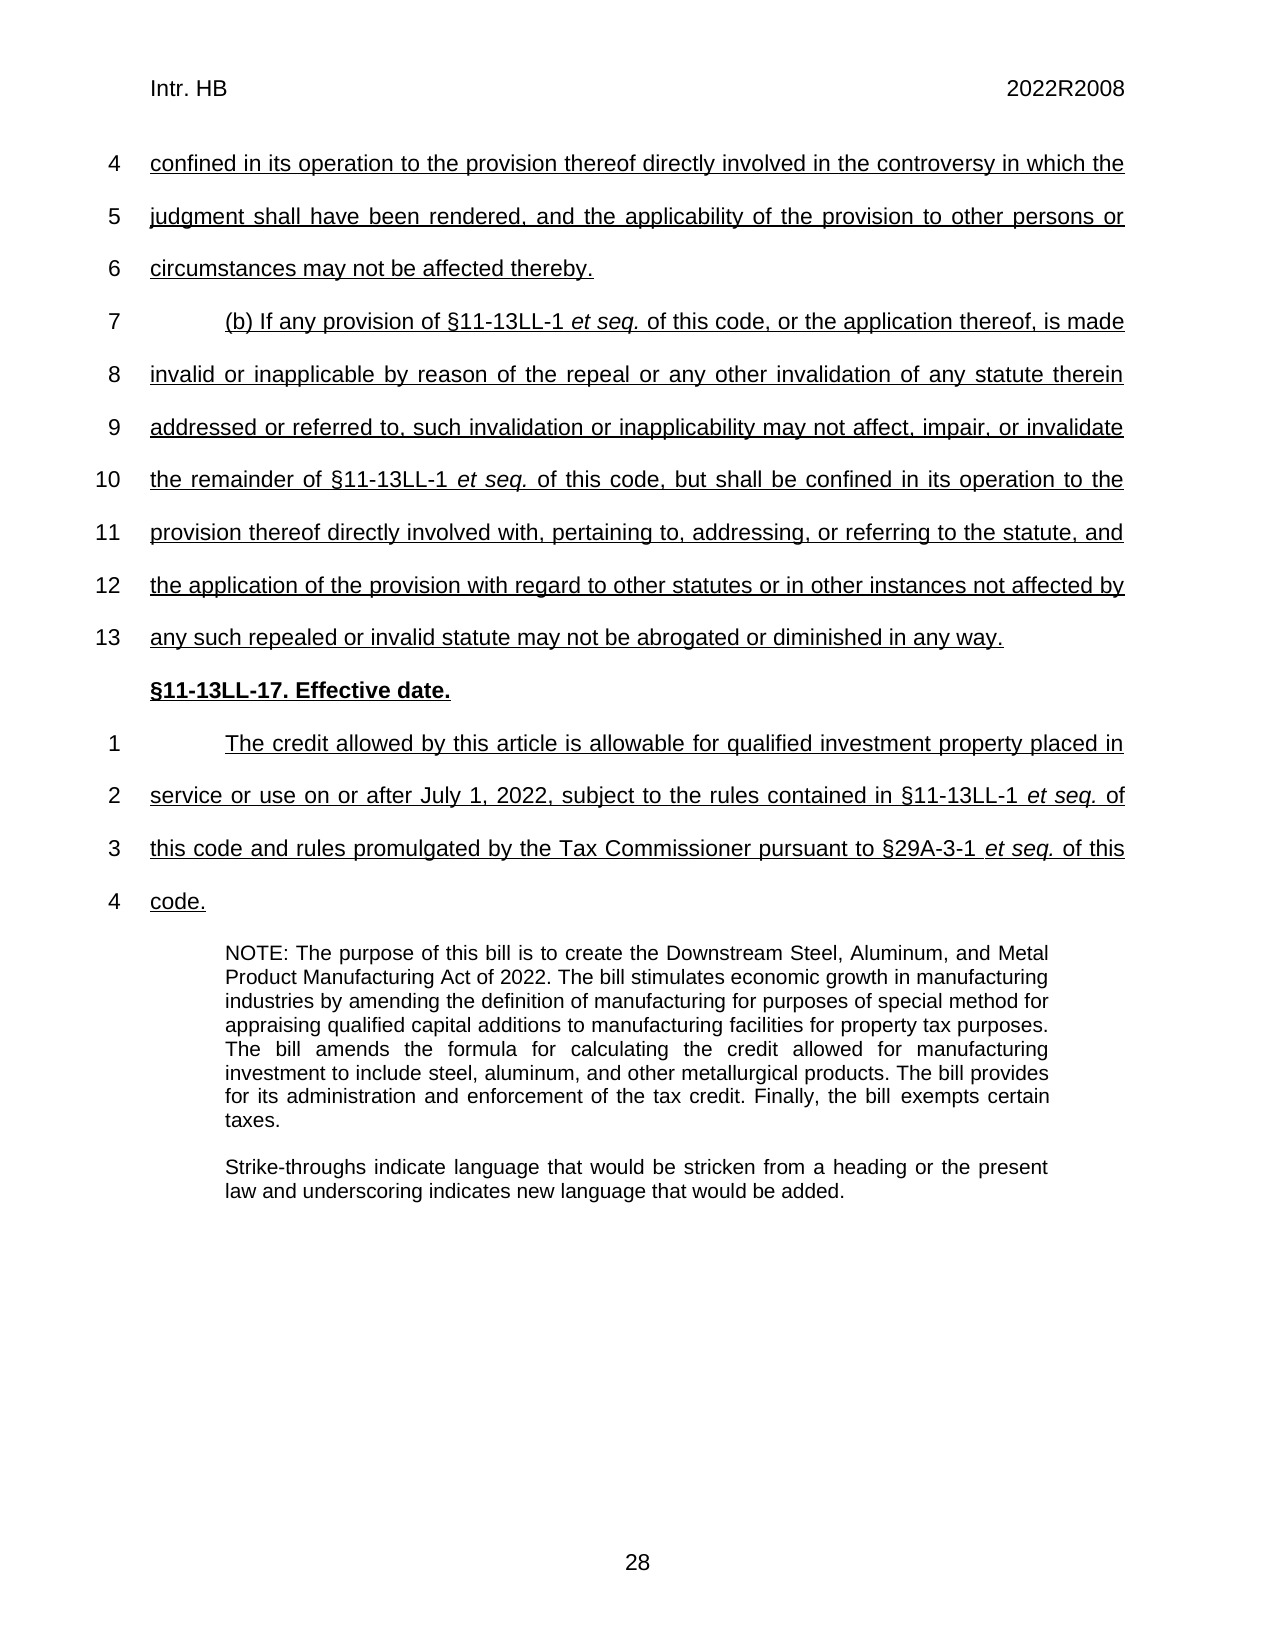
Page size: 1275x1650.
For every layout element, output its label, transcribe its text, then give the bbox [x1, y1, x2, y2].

text The credit allowed by this article is allowable for qualified investment property placed in service or use on or after July 1, 2022, subject to the rules contained in §11-13LL-1 et seq. of this code and rules promulgated by the Tax Commissioner pursuant to §29A-3-1 et seq. of this code. [150, 806, 1125, 914]
text NOTE: The purpose of this bill is to create the Downstream Steel, Aluminum, and Metal Product Manufacturing Act of 2022. The bill stimulates economic growth in manufacturing industries by amending the definition of manufacturing for purposes of special method for appraising qualified capital additions to manufacturing facilities for property tax purposes. The bill amends the formula for calculating the credit allowed for manufacturing investment to include steel, aluminum, and other metallurgical products. The bill provides for its administration and enforcement of the tax credit. Finally, the bill exempts certain taxes. [225, 941, 1050, 1132]
text Strike-throughs indicate language that would be stricken from a heading or the present law and underscoring indicates new language that would be added. [225, 1155, 1050, 1203]
text The credit allowed by this article is allowable for qualified investment property placed in service or use on or after July 1, 2022, subject to the rules contained in §11-13LL-1 et seq. of this code and rules promulgated by the Tax Commissioner pursuant to §29A-3-1 et seq. of this code. [150, 730, 1125, 805]
text (b) If any provision of §11-13LL-1 et seq. of this code, or the application thereof, is made invalid or inapplicable by reason of the repeal or any other invalidation of any statute therein addressed or referred to, such invalidation or inapplicability may not affect, impair, or invalidate the remainder of §11-13LL-1 et seq. of this code, but shall be confined in its operation to the provision thereof directly involved with, pertaining to, addressing, or referring to the statute, and the application of the provision with regard to other statutes or in other instances not affected by any such repealed or invalid statute may not be abrogated or diminished in any way. [150, 596, 1125, 651]
text (b) If any provision of §11-13LL-1 et seq. of this code, or the application thereof, is made invalid or inapplicable by reason of the repeal or any other invalidation of any statute therein addressed or referred to, such invalidation or inapplicability may not affect, impair, or invalidate the remainder of §11-13LL-1 et seq. of this code, but shall be confined in its operation to the provision thereof directly involved with, pertaining to, addressing, or referring to the statute, and the application of the provision with regard to other statutes or in other instances not affected by any such repealed or invalid statute may not be abrogated or diminished in any way. [150, 308, 1125, 594]
subtitle §11-13LL-17. Effective date. [150, 677, 1125, 703]
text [150, 150, 1125, 173]
